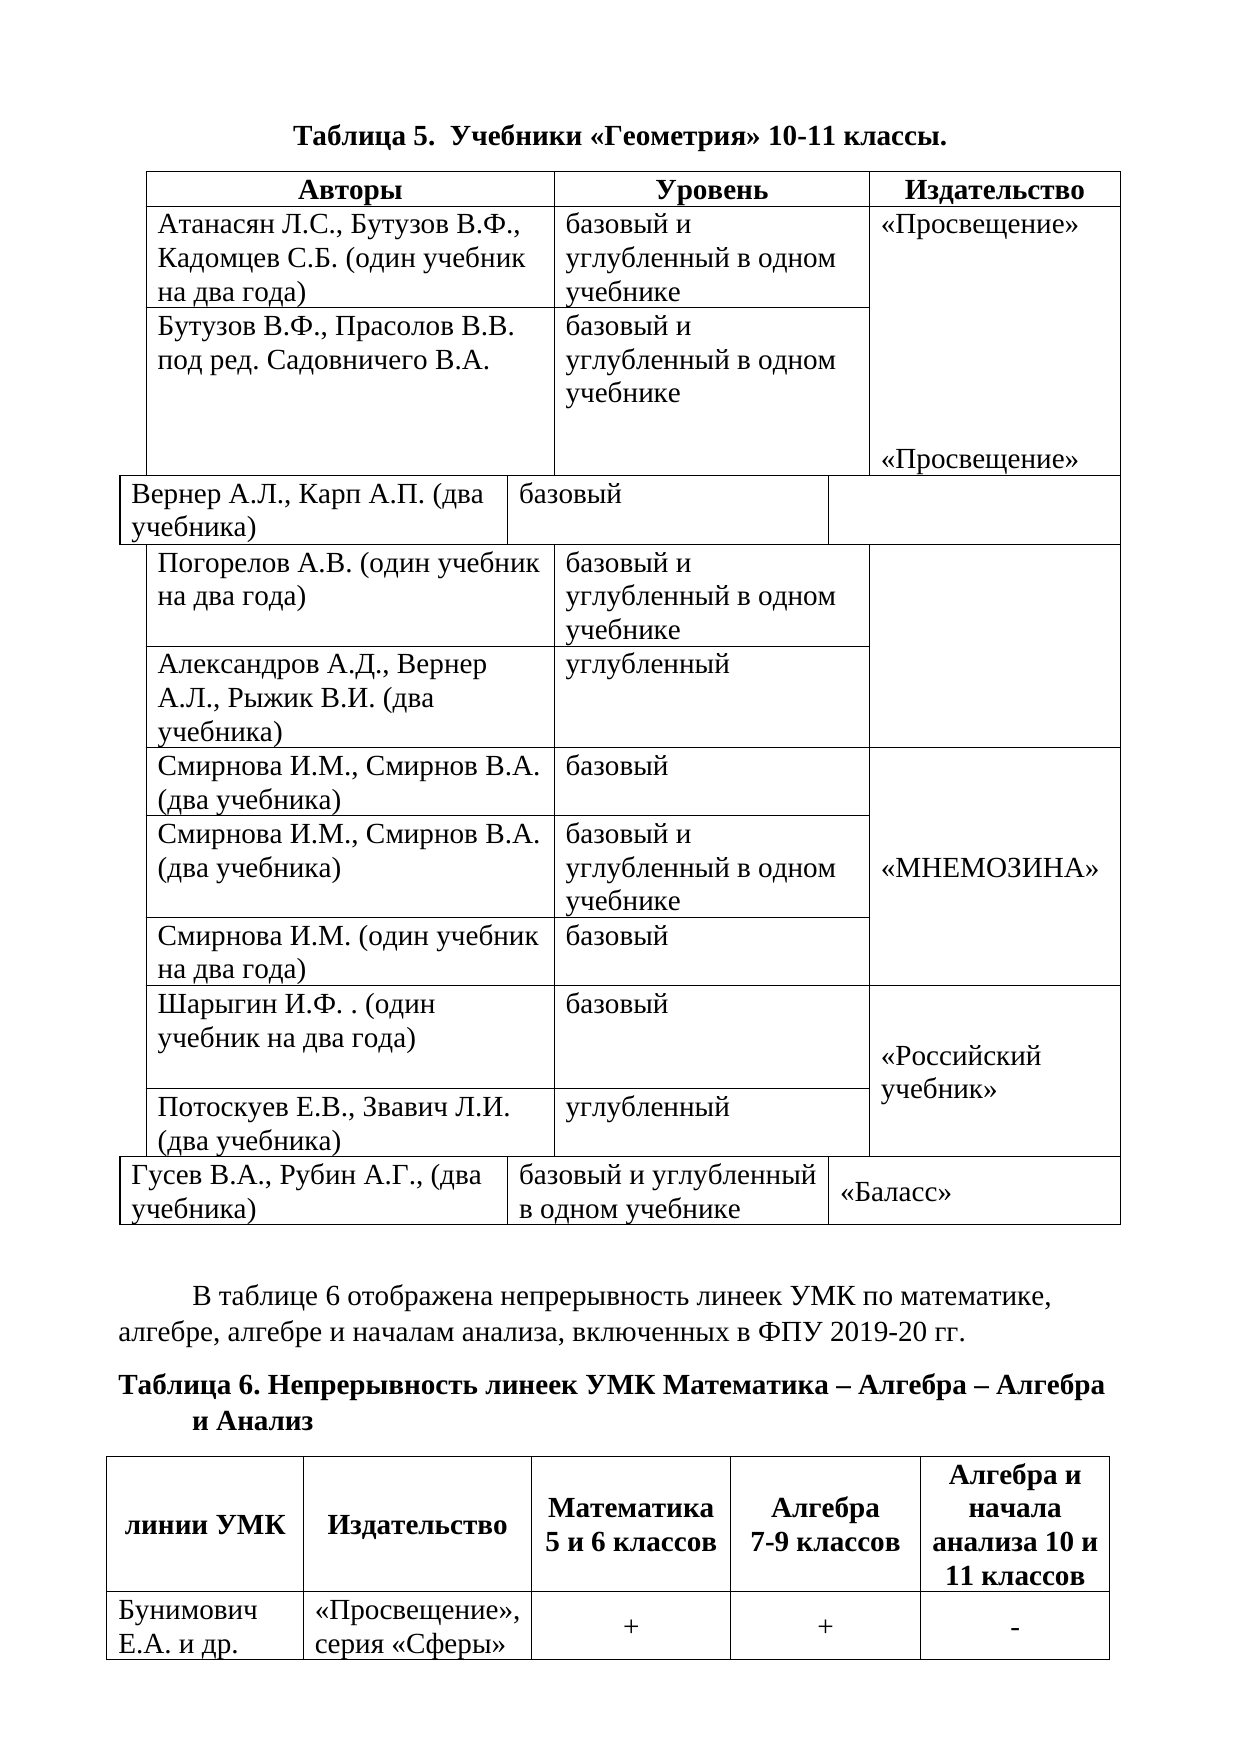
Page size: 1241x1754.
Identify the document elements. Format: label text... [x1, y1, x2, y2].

table_cell углубленный [555, 647, 869, 747]
table_cell Смирнова И.М., Смирнов В.А. (два учебника) [147, 816, 554, 917]
table_cell базовый [555, 748, 869, 815]
table_header Алгебра 7-9 классов [731, 1457, 920, 1591]
table_cell базовый [508, 476, 828, 544]
table_cell Потоскуев Е.В., Звавич Л.И. (два учебника) [147, 1089, 554, 1156]
text В таблице 6 отображена непрерывность линеек УМК по математике, алгебре, алгебре и началам анализа, включенных в ФПУ 2019-20 гг. [118, 1278, 1122, 1348]
table_cell «МНЕМОЗИНА» [870, 748, 1120, 985]
table_cell Вернер А.Л., Карп А.П. (два учебника) [121, 476, 507, 544]
table_cell [829, 476, 1120, 544]
table_cell Шарыгин И.Ф. . (один учебник на два года) [147, 986, 554, 1088]
table_cell базовый [555, 918, 869, 985]
table_header Уровень [555, 172, 869, 206]
table_header Издательство [870, 172, 1120, 206]
table_cell Бунимович Е.А. и др. [107, 1592, 303, 1659]
table_cell базовый [555, 986, 869, 1088]
table_cell базовый и углубленный в одном учебнике [555, 207, 869, 307]
table_cell Смирнова И.М., Смирнов В.А. (два учебника) [147, 748, 554, 815]
table_cell базовый и углубленный в одном учебнике [555, 308, 869, 475]
table_cell + [731, 1592, 920, 1659]
text Таблица 6. Непрерывность линеек УМК Математика – Алгебра – Алгебра и Анализ [118, 1367, 1122, 1437]
table_cell «Баласс» [829, 1157, 1120, 1224]
table_header Математика 5 и 6 классов [532, 1457, 730, 1591]
table_cell Смирнова И.М. (один учебник на два года) [147, 918, 554, 985]
table_header линии УМК [107, 1457, 303, 1591]
table_header Алгебра и начала анализа 10 и 11 классов [921, 1457, 1109, 1591]
text Таблица 5. Учебники «Геометрия» 10-11 классы. [118, 118, 1122, 152]
table_cell Гусев В.А., Рубин А.Г., (два учебника) [121, 1157, 507, 1224]
table_cell базовый и углубленный в одном учебнике [508, 1157, 828, 1224]
table_cell базовый и углубленный в одном учебнике [555, 545, 869, 646]
table_cell - [921, 1592, 1109, 1659]
table_cell Бутузов В.Ф., Прасолов В.В. под ред. Садовничего В.А. [147, 308, 554, 475]
table_cell «Просвещение» «Просвещение» [870, 207, 1120, 475]
table_cell Погорелов А.В. (один учебник на два года) [147, 545, 554, 646]
table_cell + [532, 1592, 730, 1659]
table_cell углубленный [555, 1089, 869, 1156]
table_cell «Просвещение», серия «Сферы» [304, 1592, 531, 1659]
table_cell «Российский учебник» [870, 986, 1120, 1156]
table_cell базовый и углубленный в одном учебнике [555, 816, 869, 917]
table_cell Атанасян Л.С., Бутузов В.Ф., Кадомцев С.Б. (один учебник на два года) [147, 207, 554, 307]
table_cell [870, 545, 1120, 747]
table_header Авторы [147, 172, 554, 206]
table_cell Александров А.Д., Вернер А.Л., Рыжик В.И. (два учебника) [147, 647, 554, 747]
table_header Издательство [304, 1457, 531, 1591]
